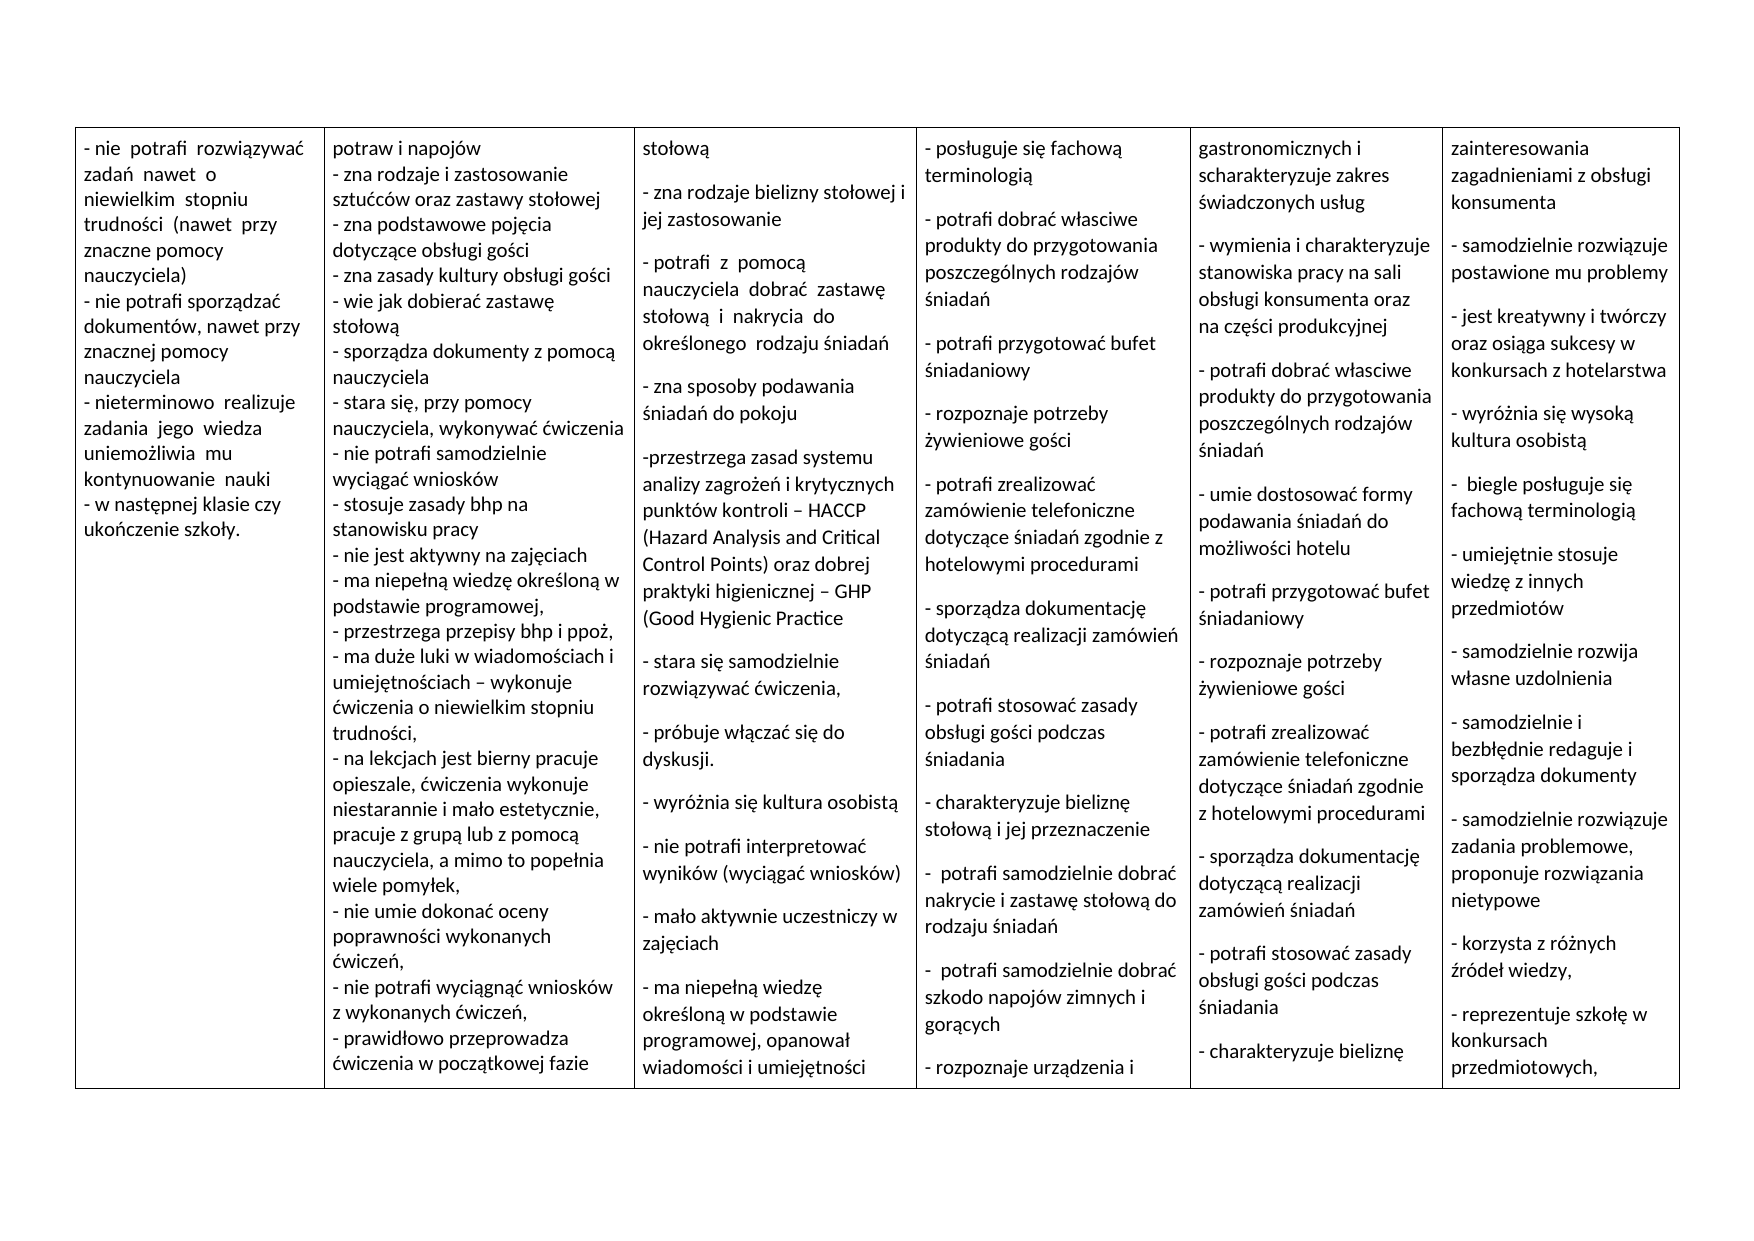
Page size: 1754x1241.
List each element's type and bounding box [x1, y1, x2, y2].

table_cell [635, 128, 916, 1088]
table_cell [1191, 128, 1442, 1088]
table_cell [1443, 128, 1679, 1088]
table_cell [917, 128, 1190, 1088]
table_cell [76, 128, 324, 1088]
table_cell [325, 128, 634, 1088]
